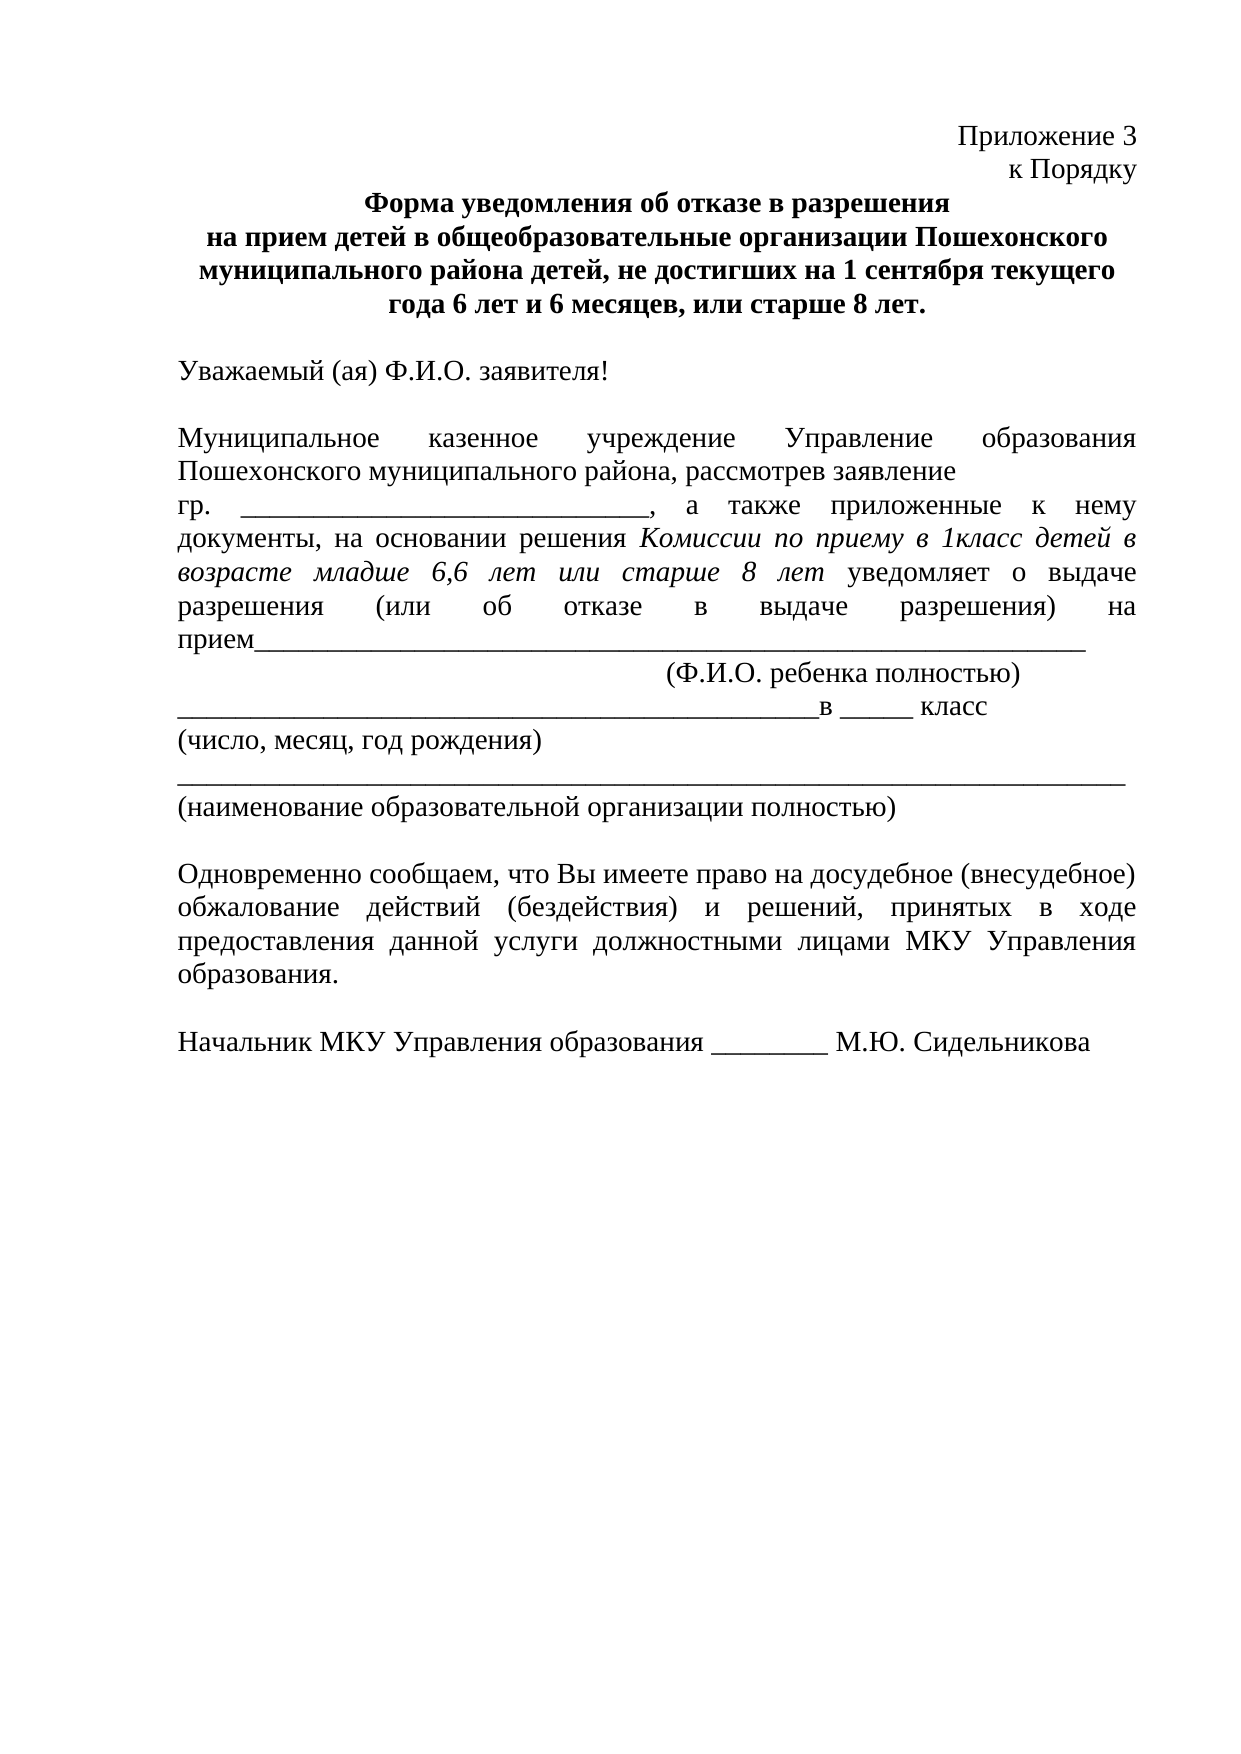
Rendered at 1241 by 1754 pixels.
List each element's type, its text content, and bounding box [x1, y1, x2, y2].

text (число, месяц, год рождения) [177, 722, 1137, 755]
text Форма уведомления об отказе в разрешения [177, 185, 1137, 219]
text _________________________________________________________________ [177, 755, 1137, 789]
text Муниципальное казенное учреждение Управление образования Пошехонского муниципального района, рассмотрев заявление [177, 420, 1137, 487]
text Приложение 3 [177, 118, 1137, 152]
text (Ф.И.О. ребенка полностью) [177, 655, 1137, 688]
text на прием детей в общеобразовательные организации Пошехонского муниципального района детей, не достигших на 1 сентября текущего года 6 лет и 6 месяцев, или старше 8 лет. [177, 219, 1137, 319]
text Одновременно сообщаем, что Вы имеете право на досудебное (внесудебное) [177, 856, 1137, 889]
text ____________________________________________в _____ класс [177, 688, 1137, 722]
text к Порядку [177, 152, 1137, 185]
text (наименование образовательной организации полностью) [177, 789, 1137, 822]
text Уважаемый (ая) Ф.И.О. заявителя! [177, 353, 1137, 386]
text гр. ____________________________, а также приложенные к нему документы, на основании решения Комиссии по приему в 1класс детей в возрасте младше 6,6 лет или старше 8 лет уведомляет о выдаче разрешения (или об отказе в выдаче разрешения) на прием_________________________________________________________ [177, 487, 1137, 655]
text обжалование действий (бездействия) и решений, принятых в ходе предоставления данной услуги должностными лицами МКУ Управления образования. [177, 889, 1137, 990]
text Начальник МКУ Управления образования ________ М.Ю. Сидельникова [177, 1024, 1137, 1057]
